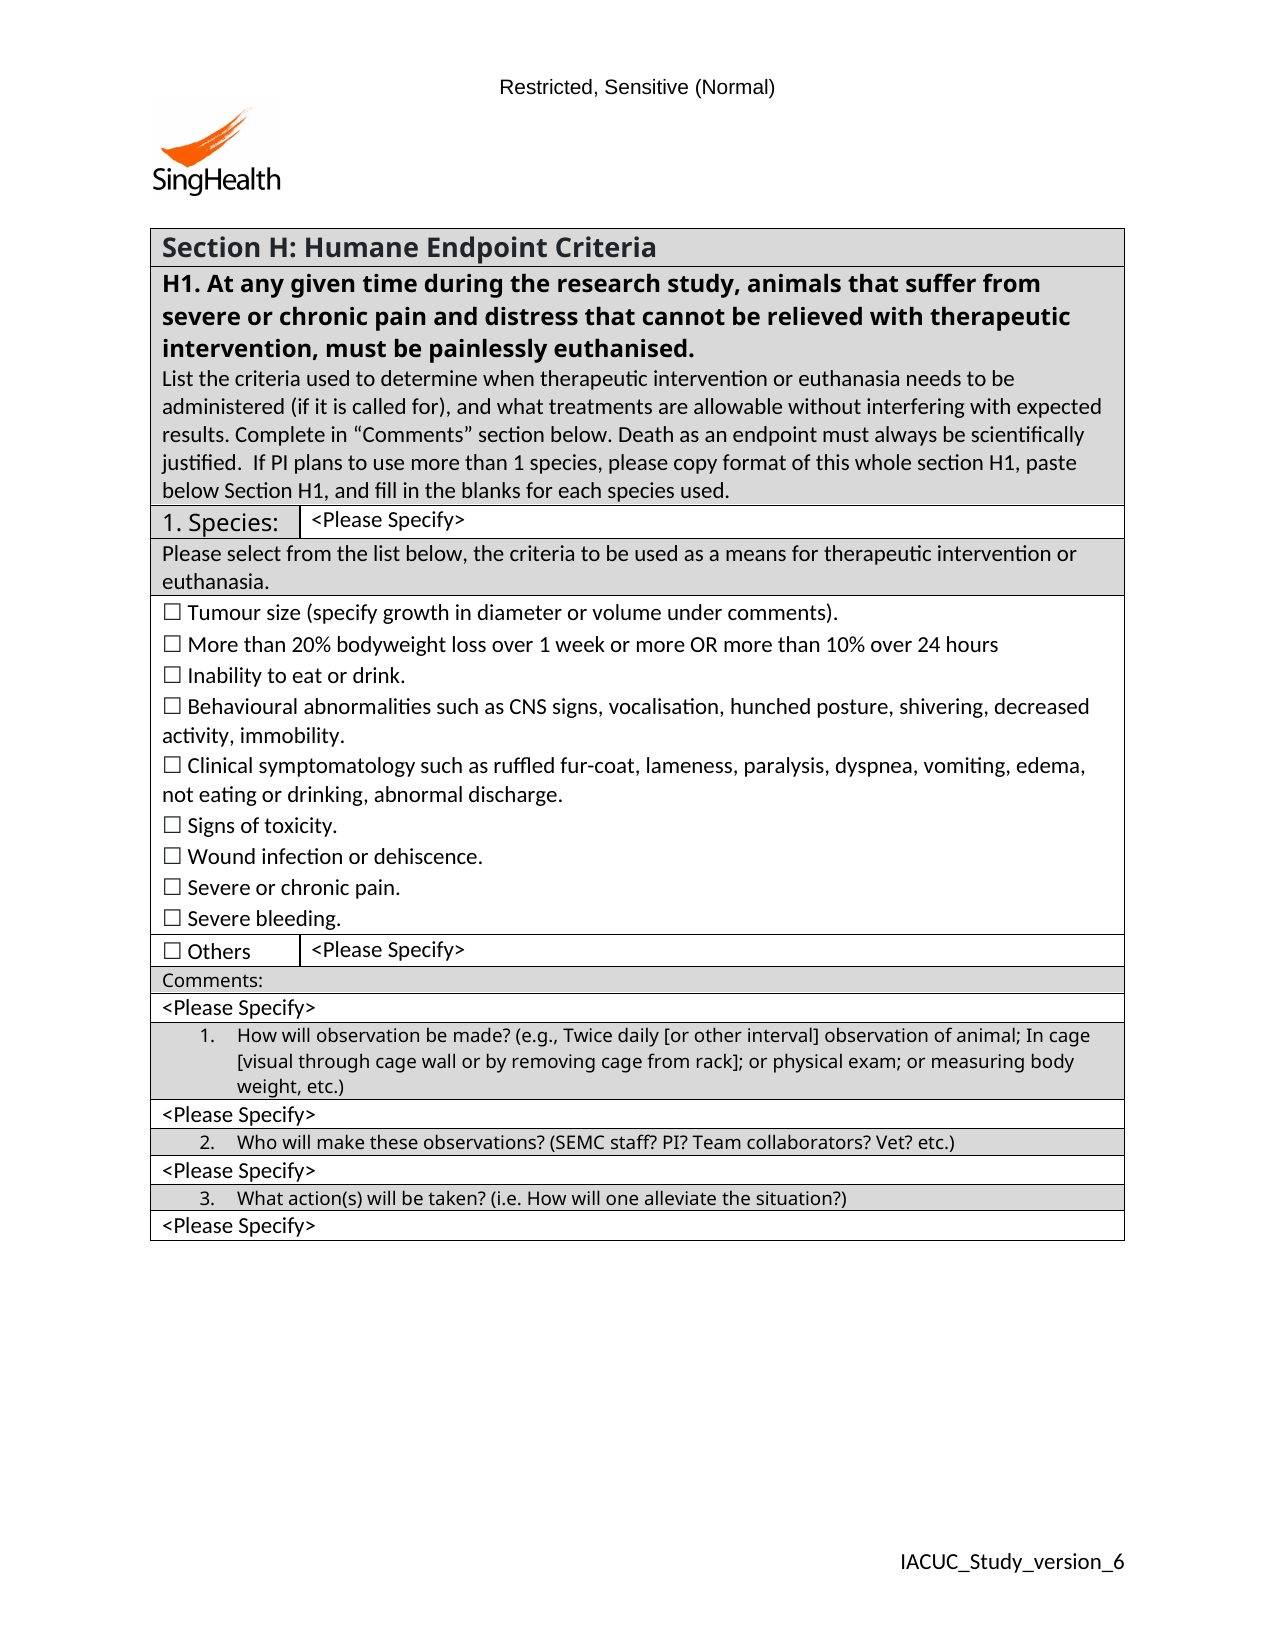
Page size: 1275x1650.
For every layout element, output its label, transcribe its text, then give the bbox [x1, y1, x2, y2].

table_cell <Please Specify> [301, 506, 1124, 538]
table_cell Comments: [151, 967, 1124, 992]
table_cell <Please Specify> [301, 935, 1124, 966]
table_cell <Please Specify> [151, 1100, 1124, 1128]
table_cell Who will make these observations? (SEMC staff? PI? Team collaborators? Vet? etc.) [151, 1129, 1124, 1155]
table_cell <Please Specify> [151, 1211, 1124, 1239]
table_cell Tumour size (specify growth in diameter or volume under comments). More than 20% bodyweight loss over 1 week or more OR more than 10% over 24 hours Inability to eat or drink. Behavioural abnormalities such as CNS signs, vocalisation, hunched posture, shivering, decreased activity, immobility. Clinical symptomatology such as ruffled fur-coat, lameness, paralysis, dyspnea, vomiting, edema, not eating or drinking, abnormal discharge. Signs of toxicity. Wound infection or dehiscence. Severe or chronic pain. Severe bleeding. [151, 596, 1124, 934]
table_cell How will observation be made? (e.g., Twice daily [or other interval] observation of animal; In cage [visual through cage wall or by removing cage from rack]; or physical exam; or measuring body weight, etc.) [151, 1023, 1124, 1099]
picture [150, 98, 283, 200]
table_cell Others [151, 935, 299, 966]
table_cell <Please Specify> [151, 1156, 1124, 1184]
table_cell What action(s) will be taken? (i.e. How will one alleviate the situation?) [151, 1185, 1124, 1210]
table_cell H1. At any given time during the research study, animals that suffer from severe or chronic pain and distress that cannot be relieved with therapeutic intervention, must be painlessly euthanised. List the criteria used to determine when therapeutic intervention or euthanasia needs to be administered (if it is called for), and what treatments are allowable without interfering with expected results. Complete in “Comments” section below. Death as an endpoint must always be scientifically justified. If PI plans to use more than 1 species, please copy format of this whole section H1, paste below Section H1, and fill in the blanks for each species used. [151, 267, 1124, 504]
table_cell <Please Specify> [151, 994, 1124, 1022]
table_header Section H: Humane Endpoint Criteria [151, 229, 1124, 266]
table_cell Please select from the list below, the criteria to be used as a means for therapeutic intervention or euthanasia. [151, 539, 1124, 595]
table_cell 1. Species: [151, 506, 299, 538]
